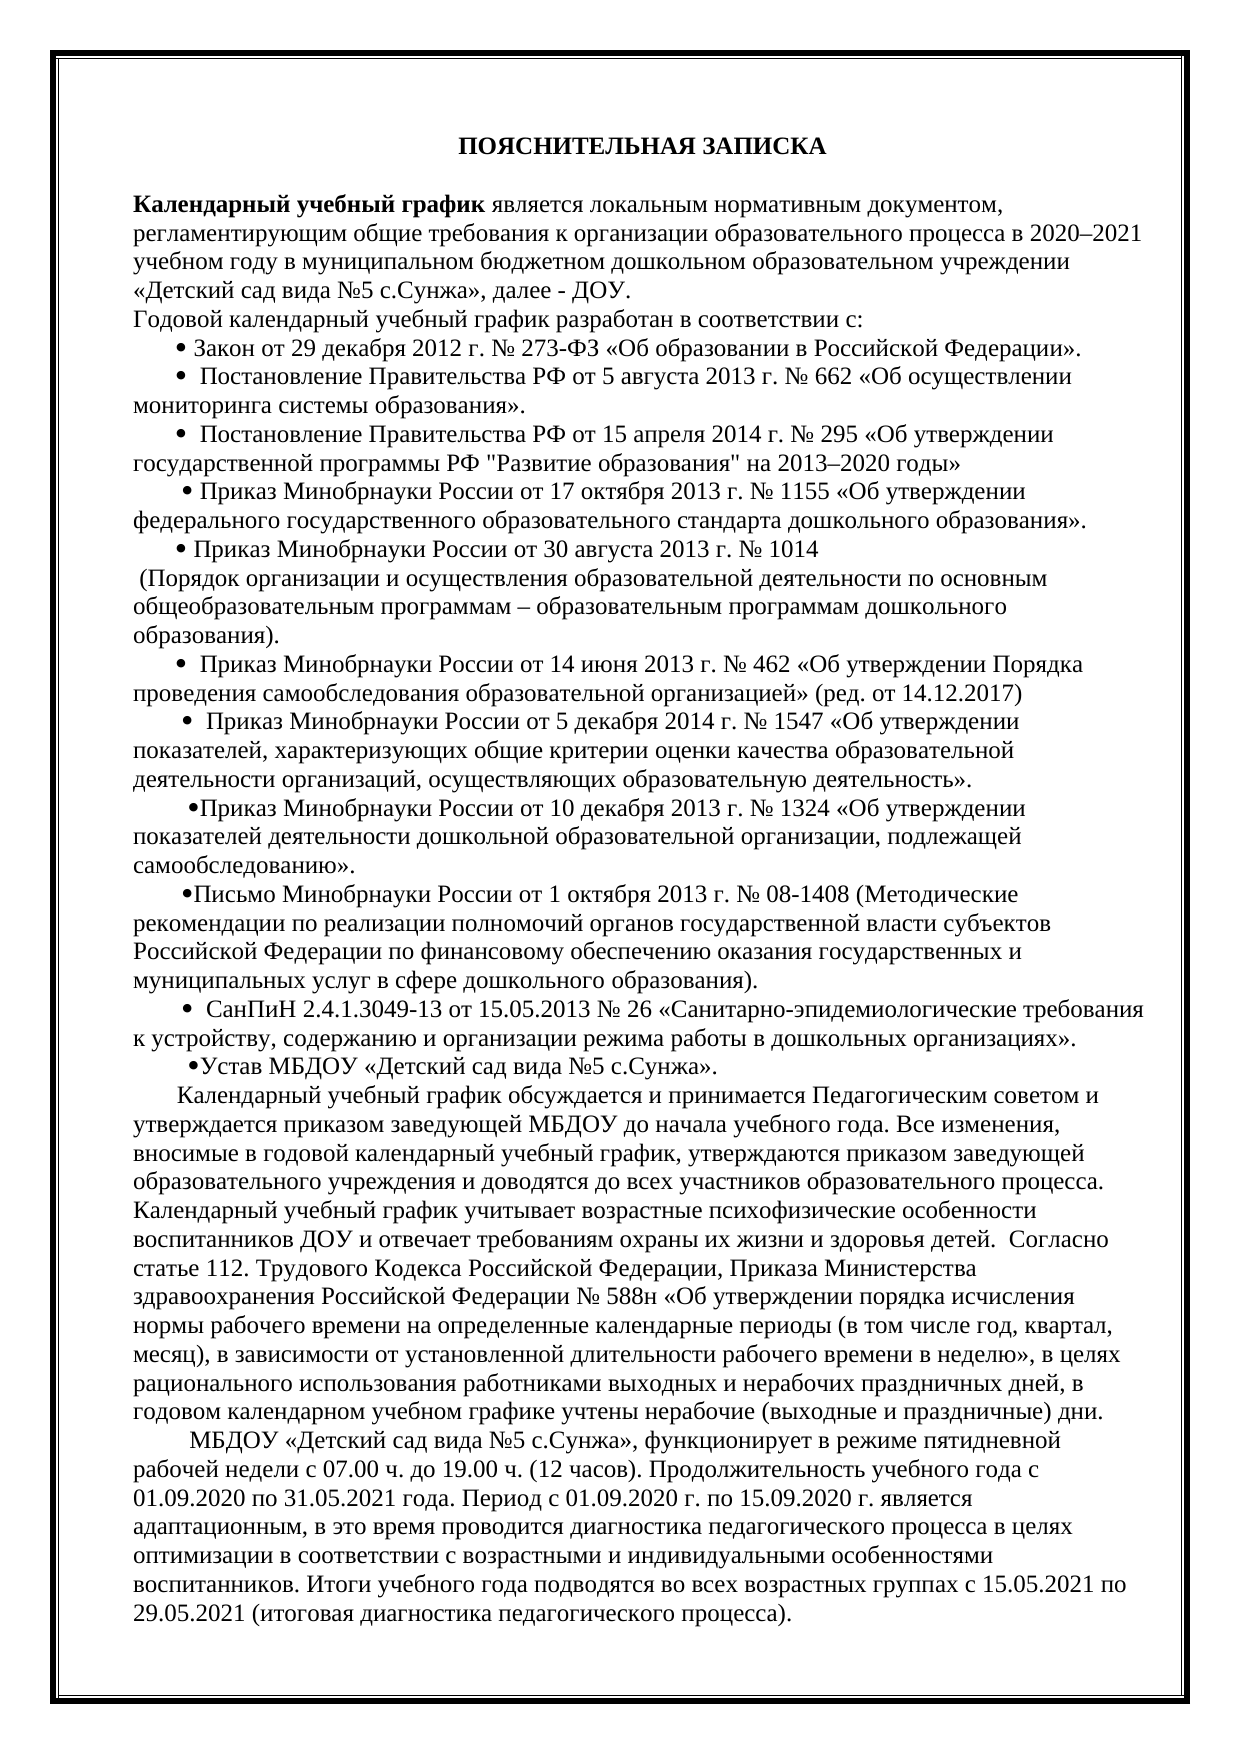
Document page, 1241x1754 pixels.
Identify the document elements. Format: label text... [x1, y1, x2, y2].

text (Порядок организации и осуществления образовательной деятельности по основным общеобразовательным программам – образовательным программам дошкольного образования). [133, 563, 1152, 649]
text Приказ Минобрнауки России от 14 июня 2013 г. № 462 «Об утверждении Порядка проведения самообследования образовательной организацией» (ред. от 14.12.2017) [133, 649, 1152, 706]
text Приказ Минобрнауки России от 10 декабря 2013 г. № 1324 «Об утверждении показателей деятельности дошкольной образовательной организации, подлежащей самообследованию». [133, 793, 1152, 879]
text Письмо Минобрнауки России от 1 октября 2013 г. № 08-1408 (Методические рекомендации по реализации полномочий органов государственной власти субъектов Российской Федерации по финансовому обеспечению оказания государственных и муниципальных услуг в сфере дошкольного образования). [133, 879, 1152, 994]
text МБДОУ «Детский сад вида №5 с.Сунжа», функционирует в режиме пятидневной рабочей недели с 07.00 ч. до 19.00 ч. (12 часов). Продолжительность учебного года с 01.09.2020 по 31.05.2021 года. Период с 01.09.2020 г. по 15.09.2020 г. является адаптационным, в это время проводится диагностика педагогического процесса в целях оптимизации в соответствии с возрастными и индивидуальными особенностями воспитанников. Итоги учебного года подводятся во всех возрастных группах с 15.05.2021 по 29.05.2021 (итоговая диагностика педагогического процесса). [133, 1425, 1152, 1626]
text ПОЯСНИТЕЛЬНАЯ ЗАПИСКА [133, 131, 1152, 160]
text Календарный учебный график обсуждается и принимается Педагогическим советом и утверждается приказом заведующей МБДОУ до начала учебного года. Все изменения, вносимые в годовой календарный учебный график, утверждаются приказом заведующей образовательного учреждения и доводятся до всех участников образовательного процесса. Календарный учебный график учитывает возрастные психофизические особенности воспитанников ДОУ и отвечает требованиям охраны их жизни и здоровья детей. Согласно статье 112. Трудового Кодекса Российской Федерации, Приказа Министерства здравоохранения Российской Федерации № 588н «Об утверждении порядка исчисления нормы рабочего времени на определенные календарные периоды (в том числе год, квартал, месяц), в зависимости от установленной длительности рабочего времени в неделю», в целях рационального использования работниками выходных и нерабочих праздничных дней, в годовом календарном учебном графике учтены нерабочие (выходные и праздничные) дни. [133, 1080, 1152, 1425]
text Приказ Минобрнауки России от 17 октября 2013 г. № 1155 «Об утверждении федерального государственного образовательного стандарта дошкольного образования». [133, 476, 1152, 534]
text Приказ Минобрнауки России от 5 декабря 2014 г. № 1547 «Об утверждении показателей, характеризующих общие критерии оценки качества образовательной деятельности организаций, осуществляющих образовательную деятельность». [133, 706, 1152, 793]
text Закон от 29 декабря 2012 г. № 273-ФЗ «Об образовании в Российской Федерации». [133, 333, 1152, 361]
text Постановление Правительства РФ от 15 апреля 2014 г. № 295 «Об утверждении государственной программы РФ "Развитие образования" на 2013–2020 годы» [133, 419, 1152, 476]
text Приказ Минобрнауки России от 30 августа 2013 г. № 1014 [133, 534, 1152, 563]
text Постановление Правительства РФ от 5 августа 2013 г. № 662 «Об осуществлении мониторинга системы образования». [133, 361, 1152, 419]
text Устав МБДОУ «Детский сад вида №5 с.Сунжа». [133, 1051, 1152, 1080]
text Календарный учебный график является локальным нормативным документом, регламентирующим общие требования к организации образовательного процесса в 2020–2021 учебном году в муниципальном бюджетном дошкольном образовательном учреждении «Детский сад вида №5 с.Сунжа», далее - ДОУ. [133, 189, 1152, 304]
text Годовой календарный учебный график разработан в соответствии с: [133, 304, 1152, 333]
text СанПиН 2.4.1.3049-13 от 15.05.2013 № 26 «Санитарно-эпидемиологические требования к устройству, содержанию и организации режима работы в дошкольных организациях». [133, 994, 1152, 1051]
